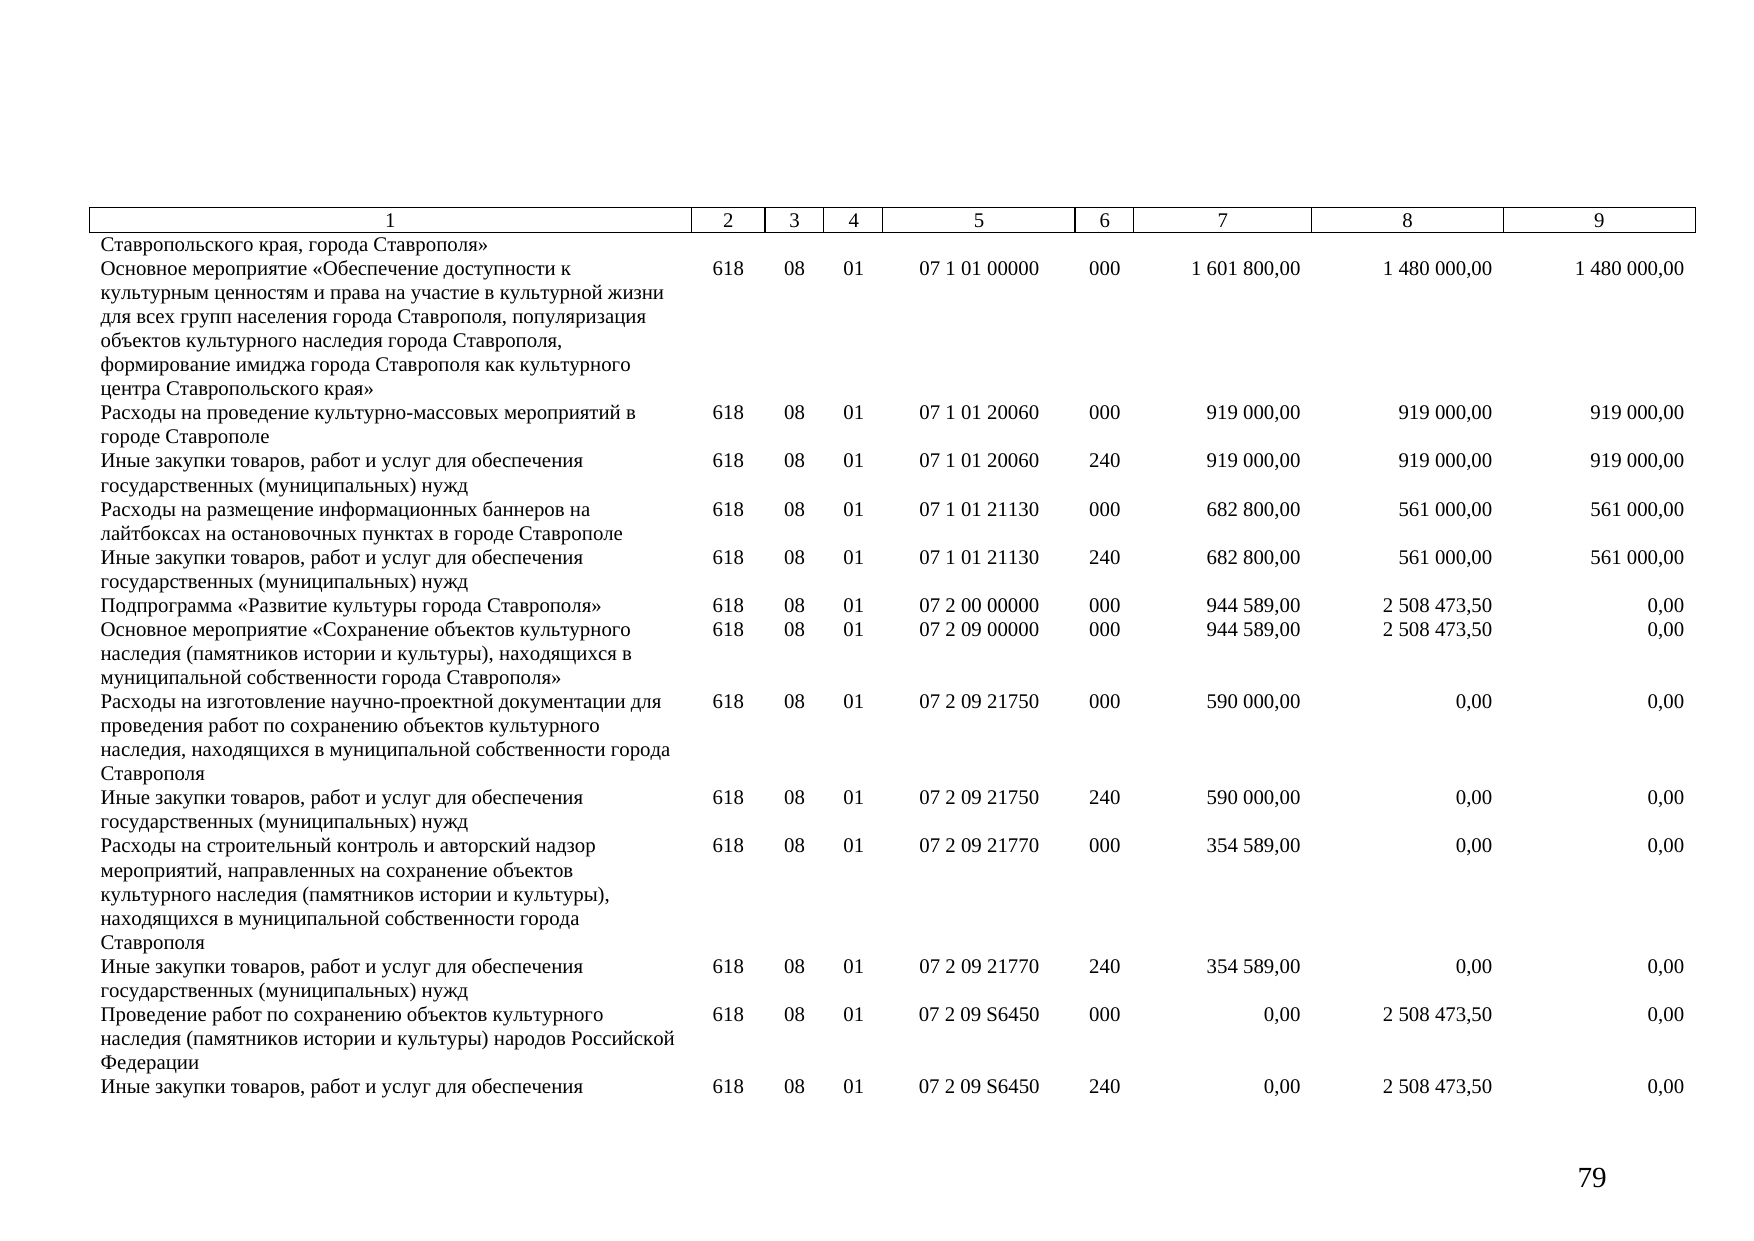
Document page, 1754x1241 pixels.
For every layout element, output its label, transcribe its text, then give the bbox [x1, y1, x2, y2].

table_header 5 [883, 208, 1074, 232]
table_header 9 [1504, 208, 1695, 232]
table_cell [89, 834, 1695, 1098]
table_header 1 [90, 208, 691, 232]
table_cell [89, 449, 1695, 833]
table_header 7 [1134, 208, 1311, 232]
table_header 4 [824, 208, 882, 232]
table_header 3 [766, 208, 823, 232]
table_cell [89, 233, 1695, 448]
table_header 8 [1312, 208, 1503, 232]
table_header 6 [1076, 208, 1133, 232]
table_header 2 [692, 208, 764, 232]
